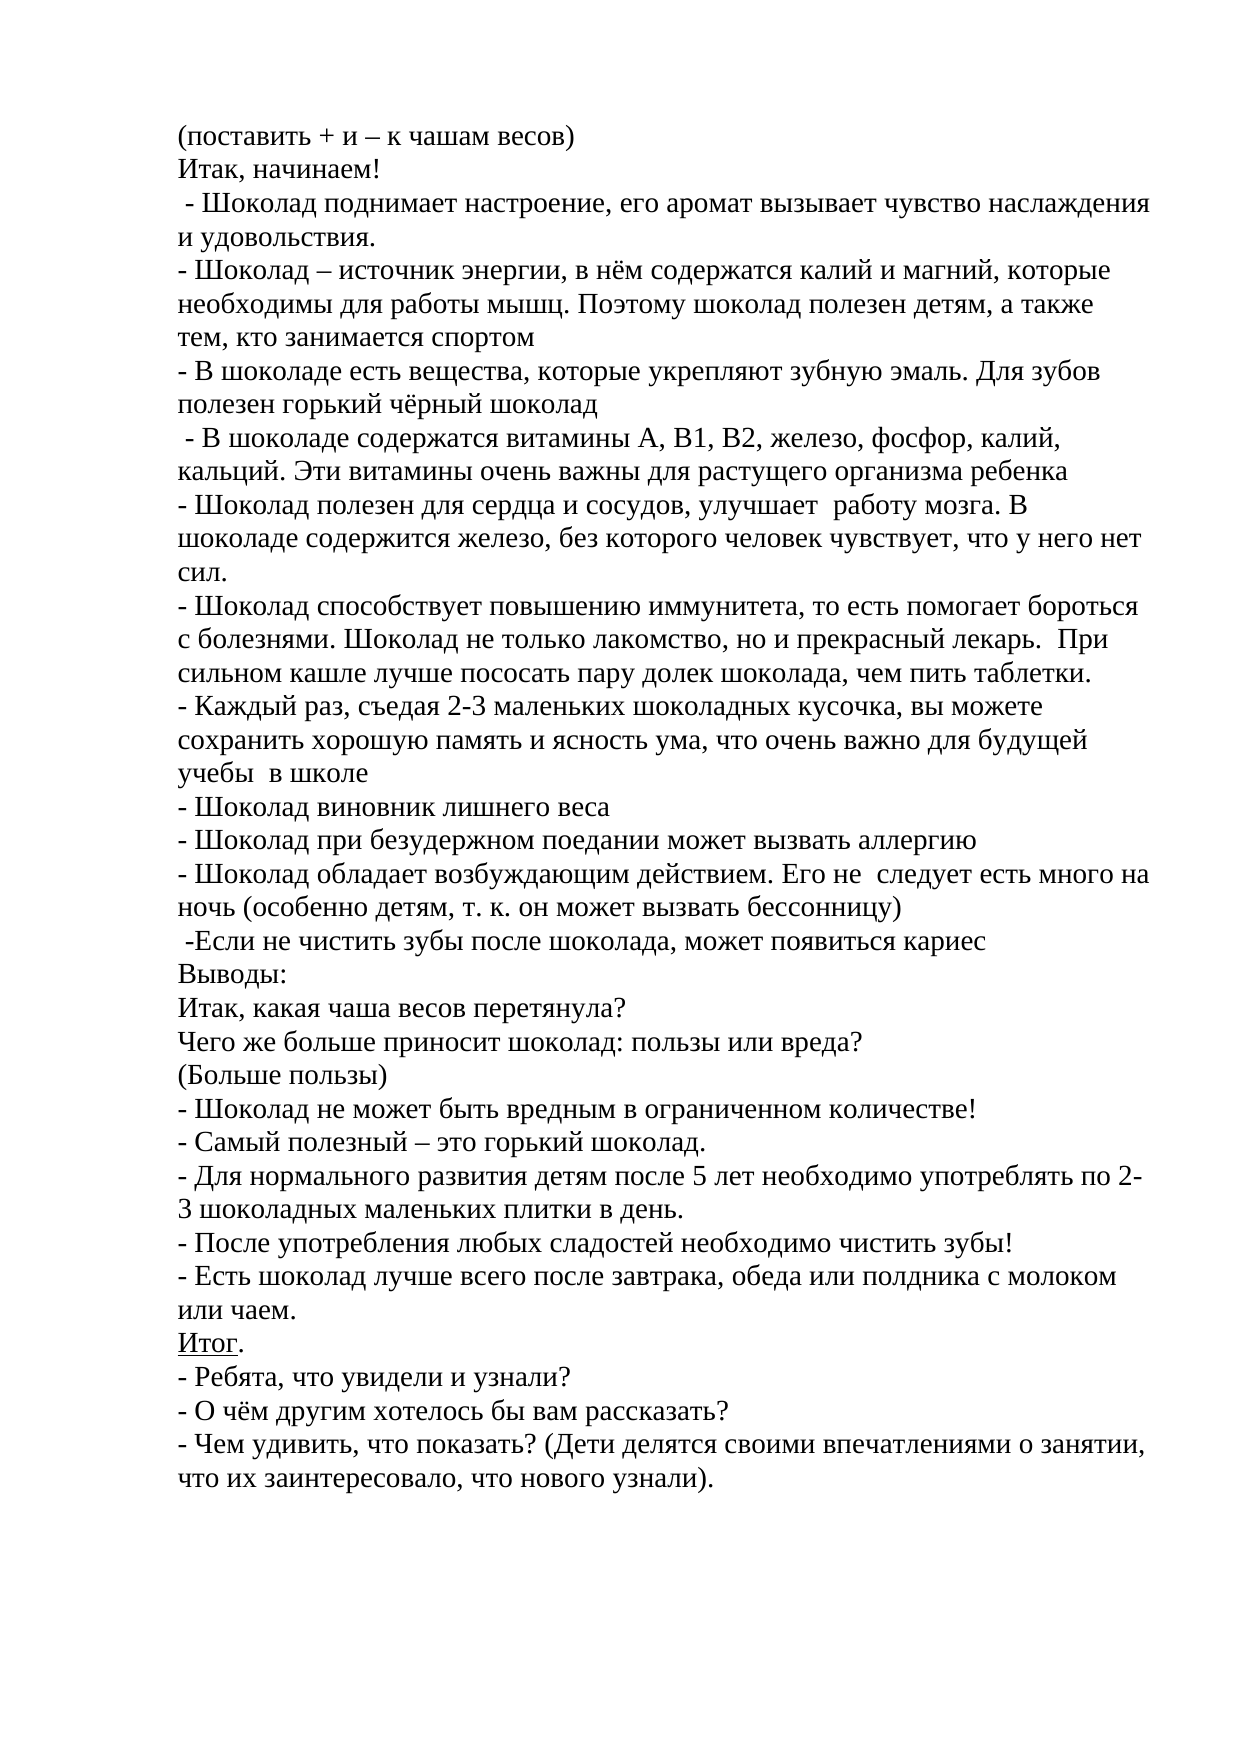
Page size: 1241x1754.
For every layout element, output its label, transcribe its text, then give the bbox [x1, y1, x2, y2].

text - В шоколаде содержатся витамины А, В1, В2, железо, фосфор, калий, кальций. Эти витамины очень важны для растущего организма ребенка [177, 420, 1152, 487]
text - Шоколад обладает возбуждающим действием. Его не следует есть много на ночь (особенно детям, т. к. он может вызвать бессонницу) [177, 856, 1152, 923]
text - В шоколаде есть вещества, которые укрепляют зубную эмаль. Для зубов полезен горький чёрный шоколад [177, 353, 1152, 420]
text Итак, какая чаша весов перетянула? [177, 990, 1152, 1024]
text - Шоколад не может быть вредным в ограниченном количестве! [177, 1091, 1152, 1124]
text - Шоколад поднимает настроение, его аромат вызывает чувство наслаждения и удовольствия. [177, 185, 1152, 252]
text -Если не чистить зубы после шоколада, может появиться кариес [177, 923, 1152, 957]
text Итог. [177, 1326, 1152, 1359]
text - Каждый раз, съедая 2-3 маленьких шоколадных кусочка, вы можете сохранить хорошую память и ясность ума, что очень важно для будущей учебы в школе [177, 688, 1152, 789]
text (Больше пользы) [177, 1057, 1152, 1091]
text - Ребята, что увидели и узнали? - О чём другим хотелось бы вам рассказать? - Чем удивить, что показать? (Дети делятся своими впечатлениями о занятии, что их заинтересовало, что нового узнали). [177, 1359, 1152, 1555]
text - Шоколад полезен для сердца и сосудов, улучшает работу мозга. В шоколаде содержится железо, без которого человек чувствует, что у него нет сил. [177, 487, 1152, 588]
text - Самый полезный – это горький шоколад. [177, 1124, 1152, 1158]
text Выводы: [177, 957, 1152, 990]
text Чего же больше приносит шоколад: пользы или вреда? [177, 1024, 1152, 1057]
text Итак, начинаем! [177, 152, 1152, 185]
text - Шоколад способствует повышению иммунитета, то есть помогает бороться с болезнями. Шоколад не только лакомство, но и прекрасный лекарь. При сильном кашле лучше пососать пару долек шоколада, чем пить таблетки. [177, 588, 1152, 688]
text - Шоколад при безудержном поедании может вызвать аллергию [177, 822, 1152, 856]
text - Шоколад – источник энергии, в нём содержатся калий и магний, которые необходимы для работы мышц. Поэтому шоколад полезен детям, а также тем, кто занимается спортом [177, 252, 1152, 353]
text (поставить + и – к чашам весов) [177, 118, 1152, 152]
text - Шоколад виновник лишнего веса [177, 789, 1152, 822]
text - Есть шоколад лучше всего после завтрака, обеда или полдника с молоком или чаем. [177, 1258, 1152, 1326]
text - Для нормального развития детям после 5 лет необходимо употреблять по 2-3 шоколадных маленьких плитки в день. [177, 1158, 1152, 1225]
text - После употребления любых сладостей необходимо чистить зубы! [177, 1225, 1152, 1258]
